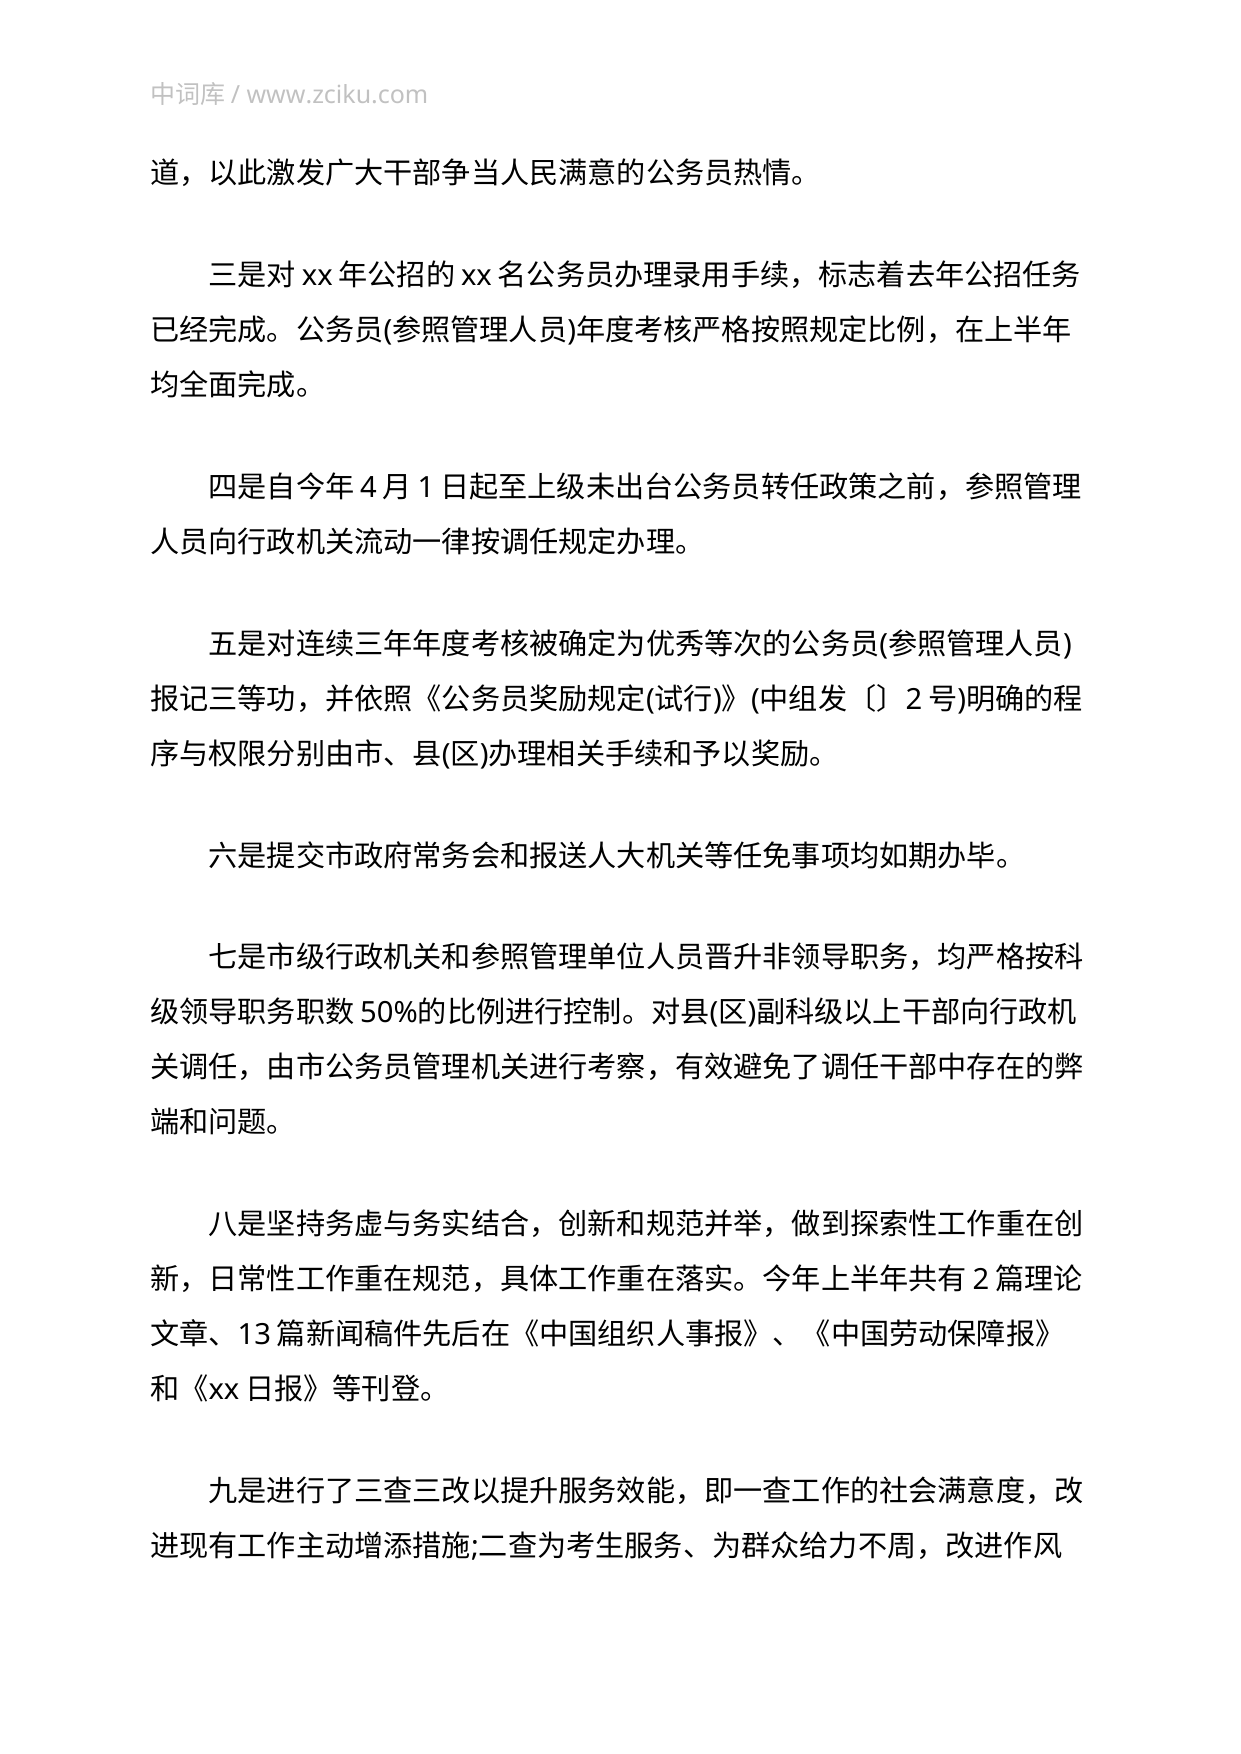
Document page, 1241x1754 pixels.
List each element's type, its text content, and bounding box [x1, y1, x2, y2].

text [150, 1467, 1090, 1565]
text 四是自今年4月1日起至上级未出台公务员转任政策之前，参照管理人员向行政机关流动一律按调任规定办理。 [150, 463, 1090, 561]
text 八是坚持务虚与务实结合，创新和规范并举，做到探索性工作重在创新，日常性工作重在规范，具体工作重在落实。今年上半年共有2篇理论文章、13篇新闻稿件先后在《中国组织人事报》、《中国劳动保障报》和《xx日报》等刊登。 [150, 1201, 1090, 1408]
text 六是提交市政府常务会和报送人大机关等任免事项均如期办毕。 [150, 832, 1090, 874]
text 五是对连续三年年度考核被确定为优秀等次的公务员(参照管理人员)报记三等功，并依照《公务员奖励规定(试行)》(中组发〔〕2号)明确的程序与权限分别由市、县(区)办理相关手续和予以奖励。 [150, 620, 1090, 773]
text 三是对xx年公招的xx名公务员办理录用手续，标志着去年公招任务已经完成。公务员(参照管理人员)年度考核严格按照规定比例，在上半年均全面完成。 [150, 252, 1090, 404]
text 七是市级行政机关和参照管理单位人员晋升非领导职务，均严格按科级领导职务职数50%的比例进行控制。对县(区)副科级以上干部向行政机关调任，由市公务员管理机关进行考察，有效避免了调任干部中存在的弊端和问题。 [150, 934, 1090, 1141]
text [150, 150, 1090, 192]
